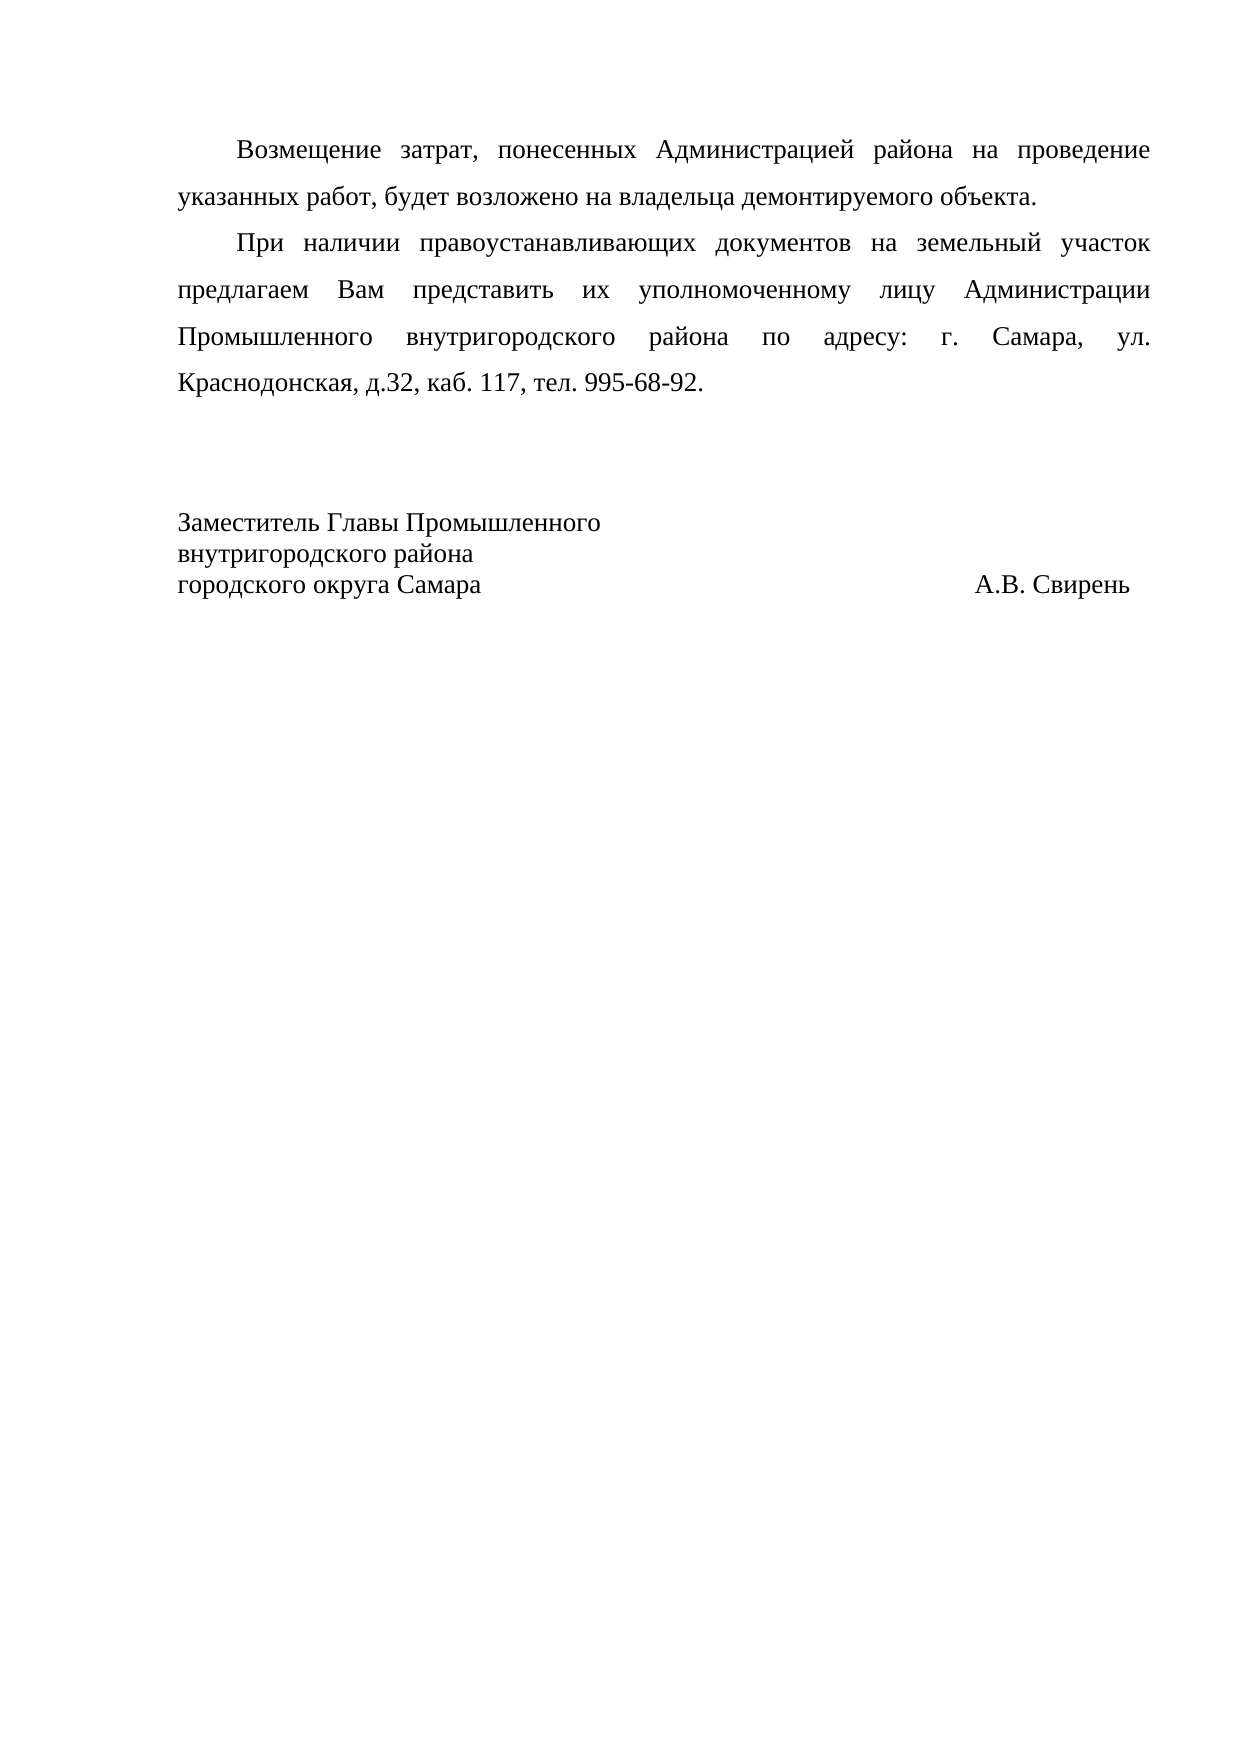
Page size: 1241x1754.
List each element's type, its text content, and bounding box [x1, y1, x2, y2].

text Заместитель Главы Промышленного [177, 506, 1152, 537]
text внутригородского района [177, 537, 1152, 569]
text городского округа Самара А.В. Свирень [177, 569, 1152, 600]
text Возмещение затрат, понесенных Администрацией района на проведение указанных работ, будет возложено на владельца демонтируемого объекта. [177, 133, 1152, 211]
text При наличии правоустанавливающих документов на земельный участок предлагаем Вам представить их уполномоченному лицу Администрации Промышленного внутригородского района по адресу: г. Самара, ул. Краснодонская, д.32, каб. 117, тел. 995-68-92. [177, 226, 1152, 397]
